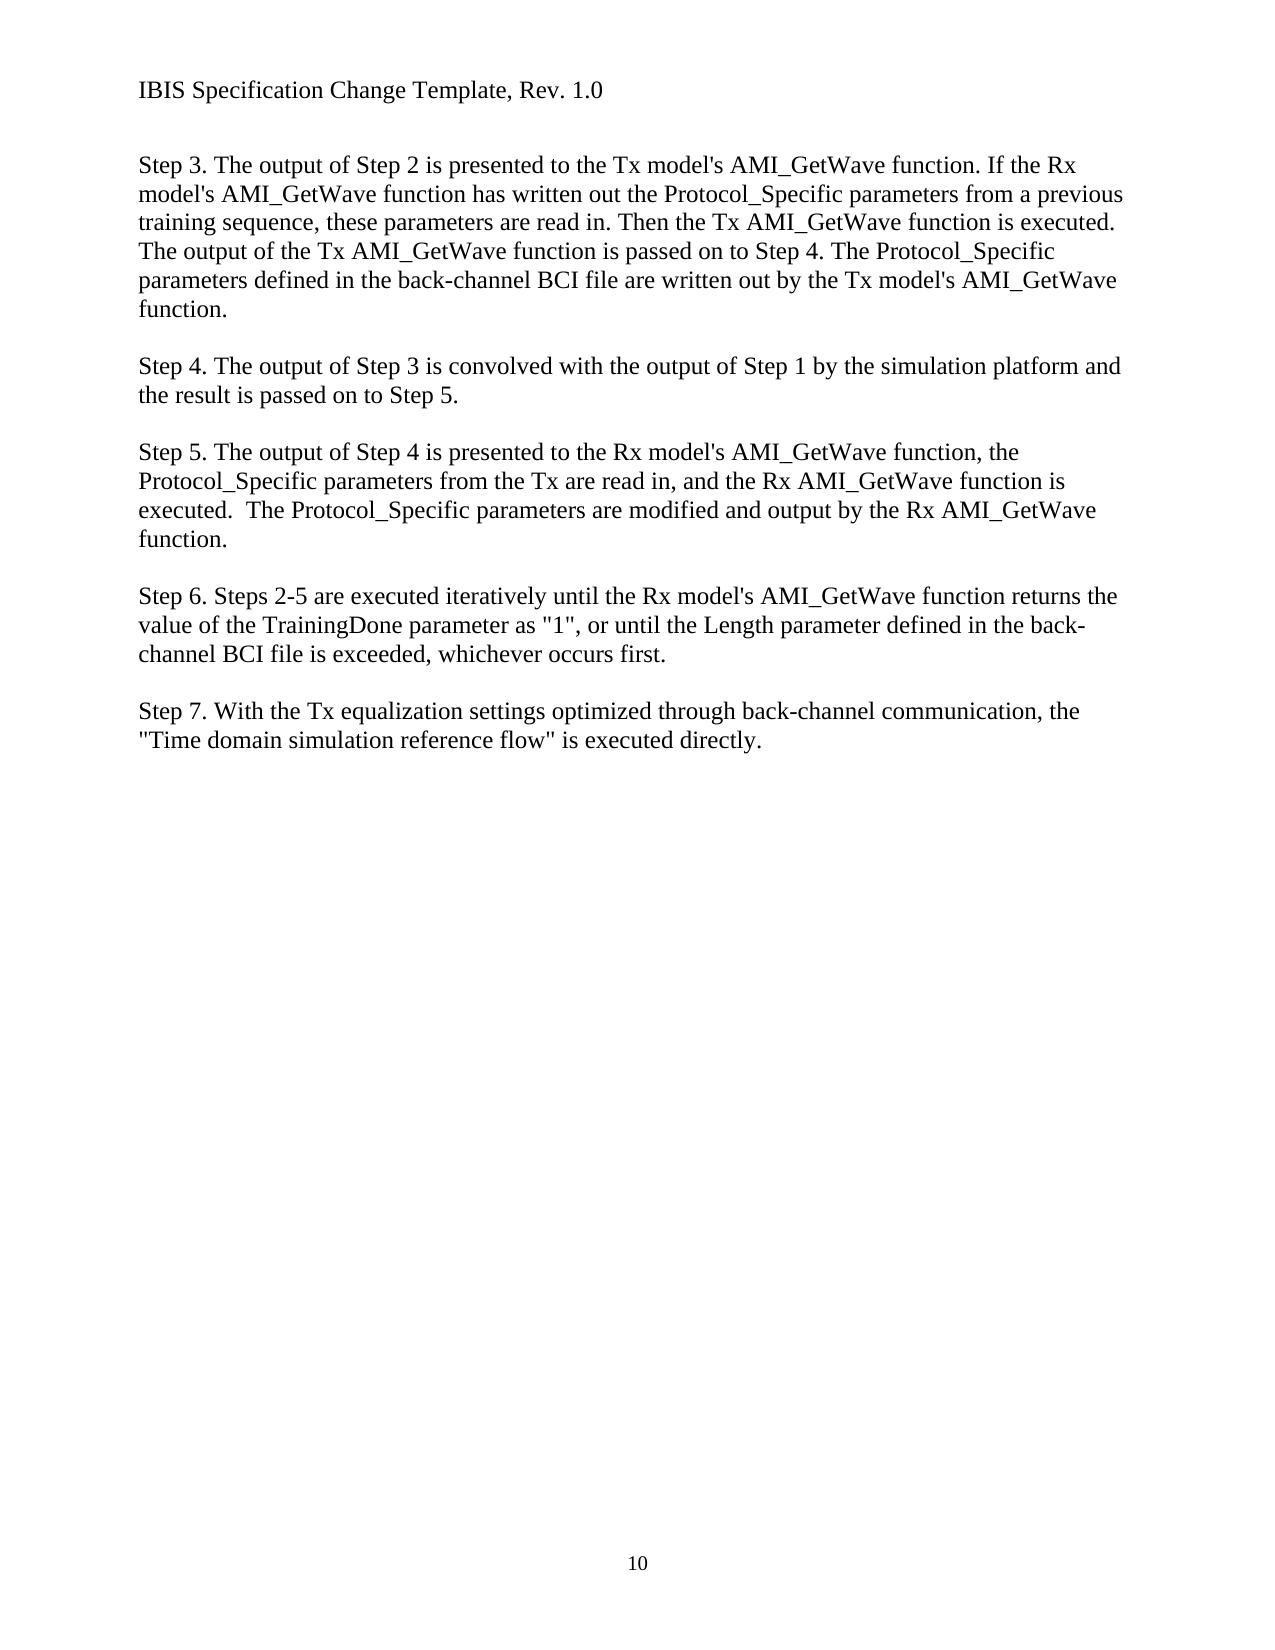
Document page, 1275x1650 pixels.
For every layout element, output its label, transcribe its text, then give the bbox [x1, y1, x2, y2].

text The output of the Tx AMI_GetWave function is passed on to Step 4. The Protocol_Specific parameters defined in the back-channel BCI file are written out by the Tx model's AMI_GetWave function. [138, 236, 1137, 322]
text Step 5. The output of Step 4 is presented to the Rx model's AMI_GetWave function, the Protocol_Specific parameters from the Tx are read in, and the Rx AMI_GetWave function is executed. The Protocol_Specific parameters are modified and output by the Rx AMI_GetWave function. [138, 437, 1137, 552]
text Step 3. The output of Step 2 is presented to the Tx model's AMI_GetWave function. If the Rx model's AMI_GetWave function has written out the Protocol_Specific parameters from a previous training sequence, these parameters are read in. Then the Tx AMI_GetWave function is executed. [138, 150, 1137, 236]
text Step 7. With the Tx equalization settings optimized through back-channel communication, the "Time domain simulation reference flow" is executed directly. [138, 696, 1137, 754]
text Step 4. The output of Step 3 is convolved with the output of Step 1 by the simulation platform and the result is passed on to Step 5. [138, 351, 1137, 409]
text Step 6. Steps 2-5 are executed iteratively until the Rx model's AMI_GetWave function returns the value of the TrainingDone parameter as "1", or until the Length parameter defined in the back-channel BCI file is exceeded, whichever occurs first. [138, 581, 1137, 667]
